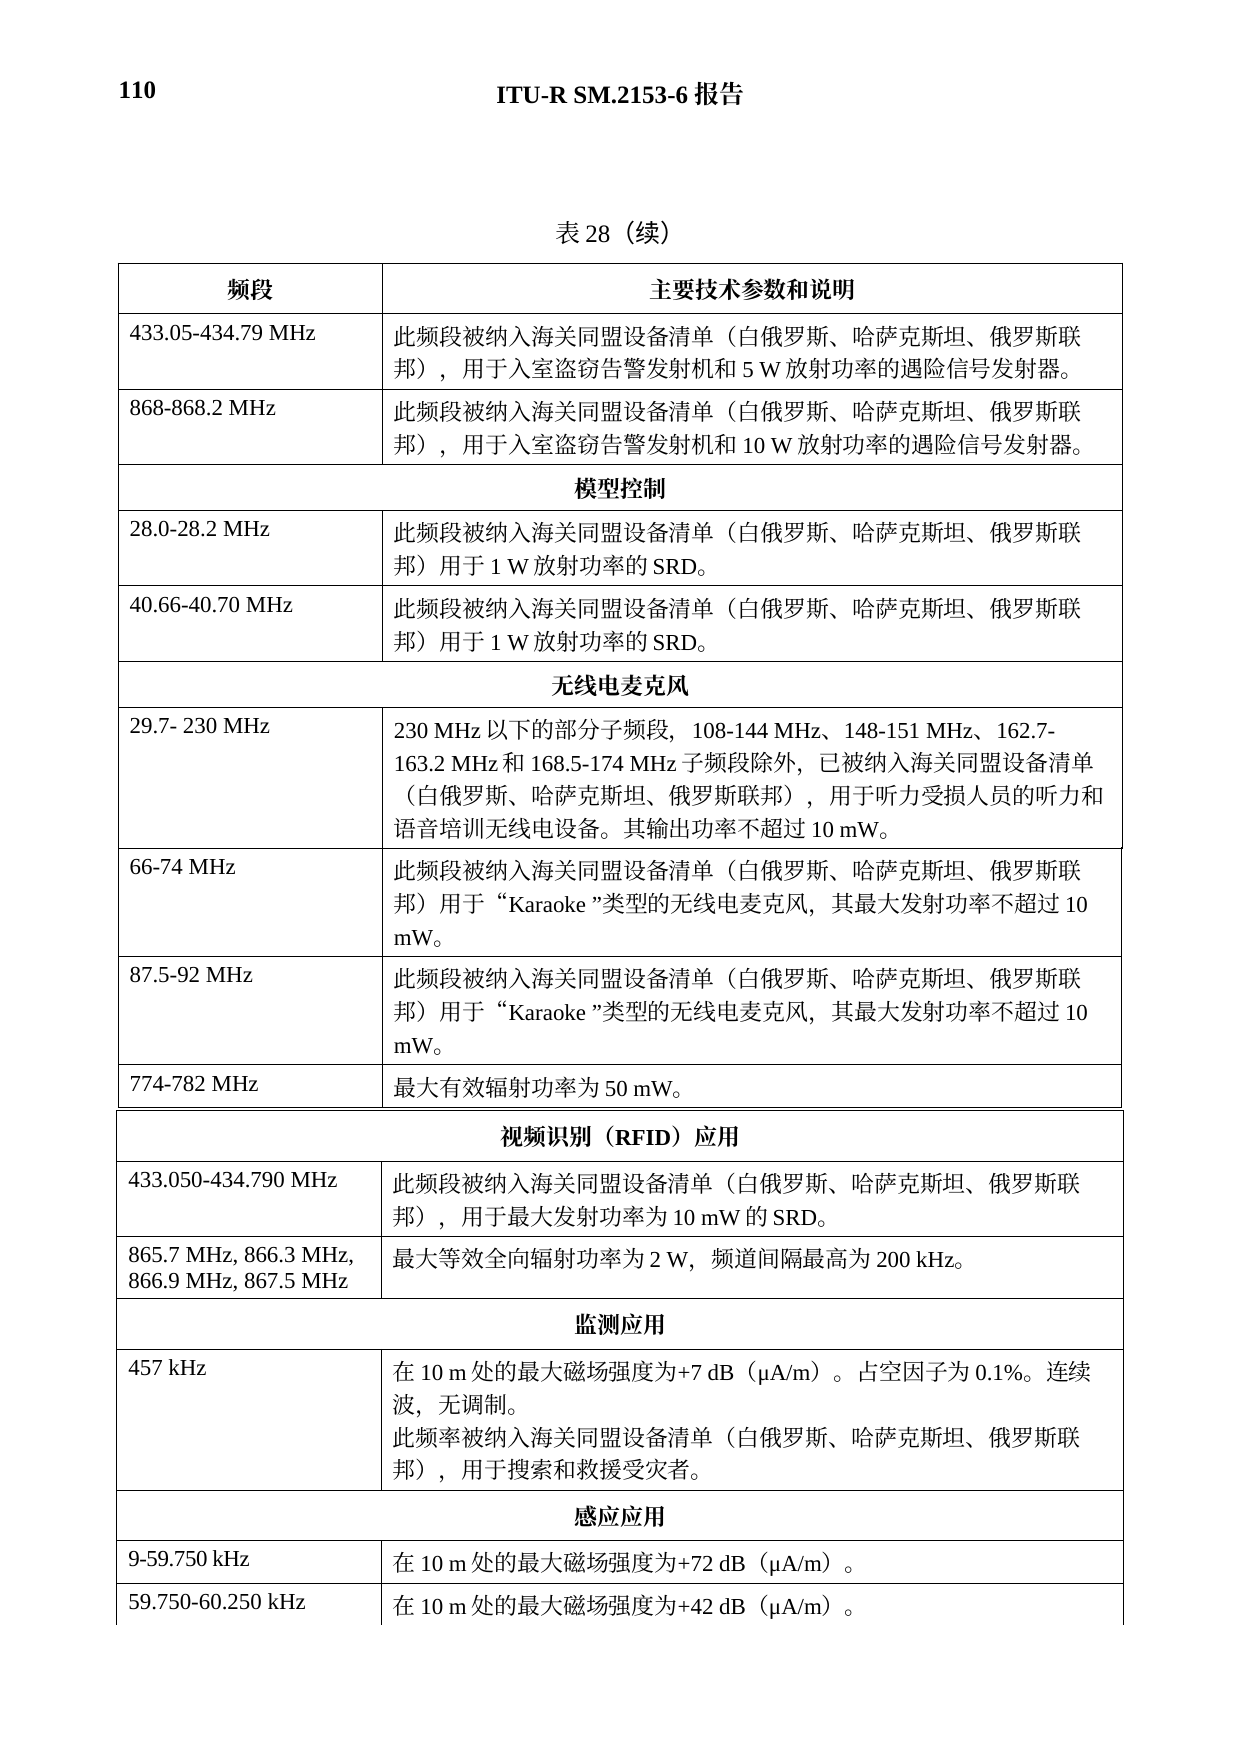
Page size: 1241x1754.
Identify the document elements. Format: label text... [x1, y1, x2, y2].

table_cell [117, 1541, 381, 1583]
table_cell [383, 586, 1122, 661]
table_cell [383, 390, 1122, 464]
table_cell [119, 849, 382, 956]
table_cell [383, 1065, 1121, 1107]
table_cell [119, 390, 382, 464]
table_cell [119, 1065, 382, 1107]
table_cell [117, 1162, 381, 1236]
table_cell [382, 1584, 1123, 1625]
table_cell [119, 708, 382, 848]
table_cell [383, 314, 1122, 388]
text 表28（续） [118, 214, 1122, 250]
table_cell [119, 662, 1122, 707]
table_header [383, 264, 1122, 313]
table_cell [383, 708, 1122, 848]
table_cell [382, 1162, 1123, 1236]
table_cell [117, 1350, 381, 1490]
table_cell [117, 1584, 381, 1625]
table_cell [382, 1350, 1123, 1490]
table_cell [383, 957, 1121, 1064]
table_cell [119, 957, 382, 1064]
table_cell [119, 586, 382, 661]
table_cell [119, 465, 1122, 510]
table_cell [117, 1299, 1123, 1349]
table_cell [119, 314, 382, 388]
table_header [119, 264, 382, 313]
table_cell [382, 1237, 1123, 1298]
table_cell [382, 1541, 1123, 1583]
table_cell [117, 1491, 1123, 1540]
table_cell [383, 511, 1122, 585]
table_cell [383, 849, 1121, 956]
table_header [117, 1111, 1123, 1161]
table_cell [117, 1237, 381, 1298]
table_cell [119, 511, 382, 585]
